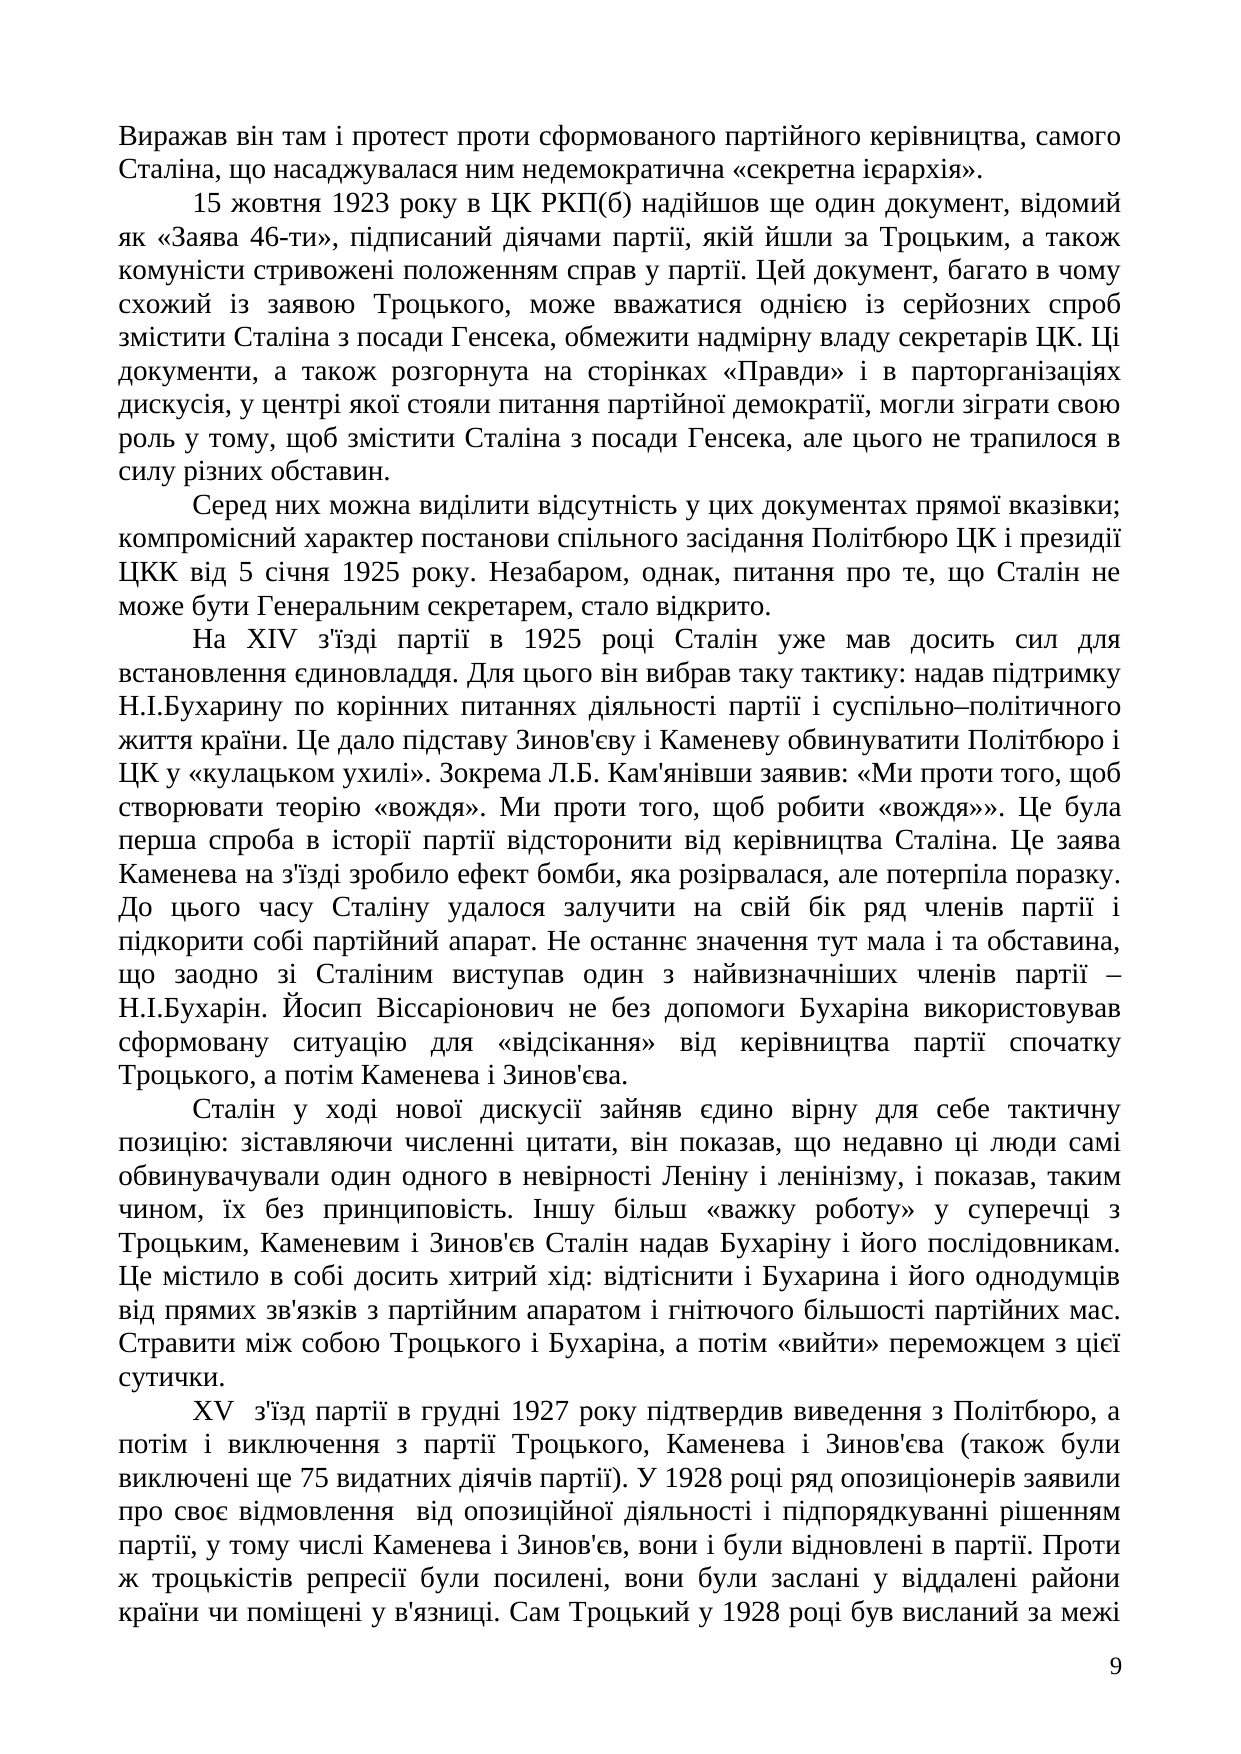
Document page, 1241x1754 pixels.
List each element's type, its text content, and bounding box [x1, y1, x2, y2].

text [118, 118, 1122, 185]
text На XIV з'їзді партії в 1925 році Сталін уже мав досить сил для встановлення єдиновладдя. Для цього він вибрав таку тактику: надав підтримку Н.І.Бухарину по корінних питаннях діяльності партії і суспільно–політичного життя країни. Це дало підставу Зинов'єву і Каменеву обвинуватити Політбюро і ЦК у «кулацьком ухилі». Зокрема Л.Б. Кам'янівши заявив: «Ми проти того, щоб створювати теорію «вождя». Ми проти того, щоб робити «вождя»». Це була перша спроба в історії партії відсторонити від керівництва Сталіна. Це заява Каменева на з'їзді зробило ефект бомби, яка розірвалася, але потерпіла поразку. До цього часу Сталіну удалося залучити на свій бік ряд членів партії і підкорити собі партійний апарат. Не останнє значення тут мала і та обставина, що заодно зі Сталіним виступав один з найвизначніших членів партії – Н.І.Бухарін. Йосип Віссаріонович не без допомоги Бухаріна використовував сформовану ситуацію для «відсікання» від керівництва партії спочатку Троцького, а потім Каменева і Зинов'єва. [118, 621, 1122, 1091]
text 15 жовтня 1923 року в ЦК РКП(б) надійшов ще один документ, відомий як «Заява 46-ти», підписаний діячами партії, якій йшли за Троцьким, а також комуністи стривожені положенням справ у партії. Цей документ, багато в чому схожий із заявою Троцького, може вважатися однією із серйозних спроб змістити Сталіна з посади Генсека, обмежити надмірну владу секретарів ЦК. Ці документи, а також розгорнута на сторінках «Правди» і в парторганізаціях дискусія, у центрі якої стояли питання партійної демократії, могли зіграти свою роль у тому, щоб змістити Сталіна з посади Генсека, але цього не трапилося в силу різних обставин. [118, 185, 1122, 487]
text Серед них можна виділити відсутність у цих документах прямої вказівки; компромісний характер постанови спільного засідання Політбюро ЦК і президії ЦКК від 5 січня 1925 року. Незабаром, однак, питання про те, що Сталін не може бути Генеральним секретарем, стало відкрито. [118, 487, 1122, 621]
text Сталін у ході нової дискусії зайняв єдино вірну для себе тактичну позицію: зіставляючи численні цитати, він показав, що недавно ці люди самі обвинувачували один одного в невірності Леніну і ленінізму, і показав, таким чином, їх без принциповість. Іншу більш «важку роботу» у суперечці з Троцьким, Каменевим і Зинов'єв Сталін надав Бухаріну і його послідовникам. Це містило в собі досить хитрий хід: відтіснити і Бухарина і його однодумців від прямих зв'язків з партійним апаратом і гнітючого більшості партійних мас. Стравити між собою Троцького і Бухаріна, а потім «вийти» переможцем з цієї сутички. [118, 1091, 1122, 1393]
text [118, 1393, 1122, 1627]
